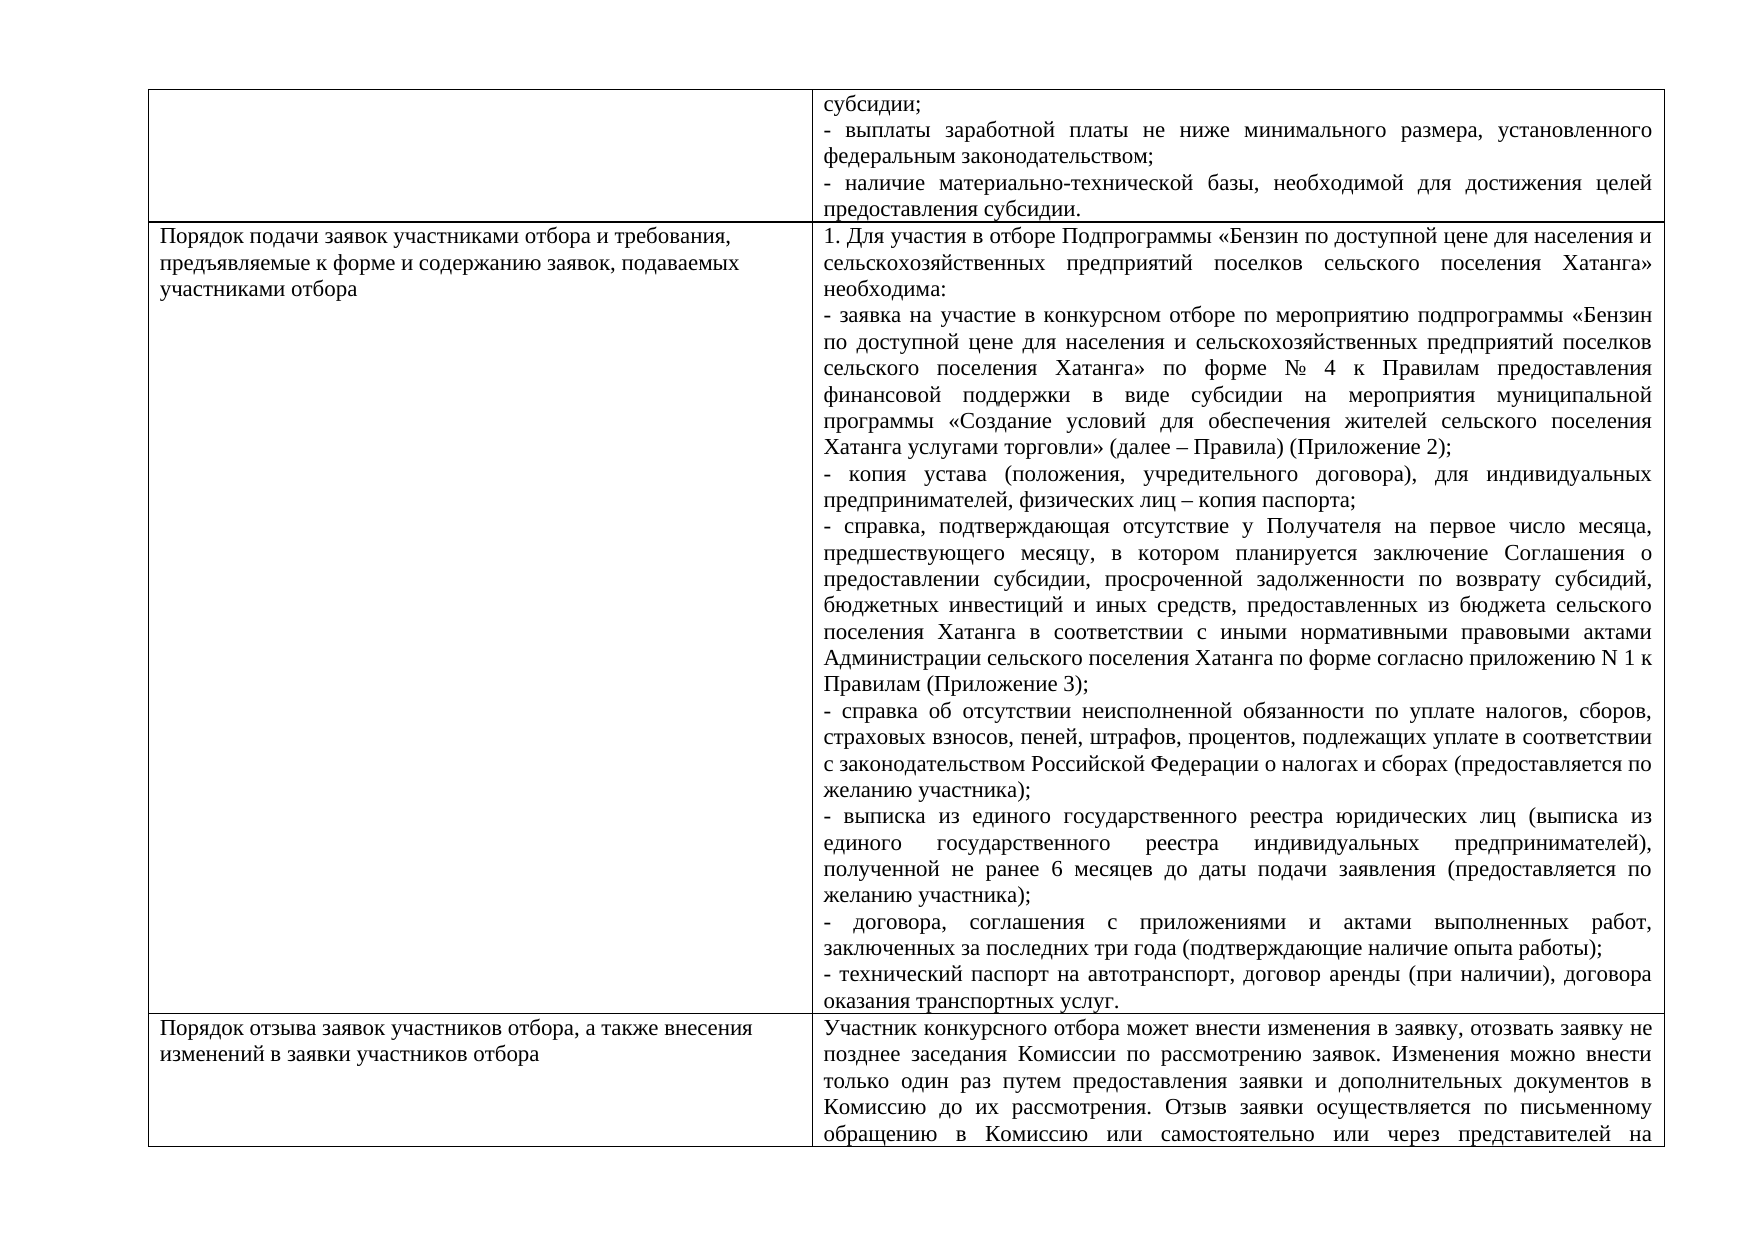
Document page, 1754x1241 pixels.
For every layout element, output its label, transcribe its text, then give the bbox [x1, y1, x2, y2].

table_cell Порядок подачи заявок участниками отбора и требования, предъявляемые к форме и содержанию заявок, подаваемых участниками отбора [149, 223, 812, 1013]
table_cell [813, 90, 1664, 221]
table_cell 1. Для участия в отборе Подпрограммы «Бензин по доступной цене для населения и сельскохозяйственных предприятий поселков сельского поселения Хатанга» необходима: - заявка на участие в конкурсном отборе по мероприятию подпрограммы «Бензин по доступной цене для населения и сельскохозяйственных предприятий поселков сельского поселения Хатанга» по форме № 4 к Правилам предоставления финансовой поддержки в виде субсидии на мероприятия муниципальной программы «Создание условий для обеспечения жителей сельского поселения Хатанга услугами торговли» (далее – Правила) (Приложение 2); - копия устава (положения, учредительного договора), для индивидуальных предпринимателей, физических лиц – копия паспорта; - справка, подтверждающая отсутствие у Получателя на первое число месяца, предшествующего месяцу, в котором планируется заключение Соглашения о предоставлении субсидии, просроченной задолженности по возврату субсидий, бюджетных инвестиций и иных средств, предоставленных из бюджета сельского поселения Хатанга в соответствии с иными нормативными правовыми актами Администрации сельского поселения Хатанга по форме согласно приложению N 1 к Правилам (Приложение 3); - справка об отсутствии неисполненной обязанности по уплате налогов, сборов, страховых взносов, пеней, штрафов, процентов, подлежащих уплате в соответствии с законодательством Российской Федерации о налогах и сборах (предоставляется по желанию участника); - выписка из единого государственного реестра юридических лиц (выписка из единого государственного реестра индивидуальных предпринимателей), полученной не ранее 6 месяцев до даты подачи заявления (предоставляется по желанию участника); - договора, соглашения с приложениями и актами выполненных работ, заключенных за последних три года (подтверждающие наличие опыта работы); - технический паспорт на автотранспорт, договор аренды (при наличии), договора оказания транспортных услуг. [813, 223, 1664, 1013]
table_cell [149, 1014, 812, 1146]
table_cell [149, 90, 812, 221]
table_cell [813, 1014, 1664, 1146]
